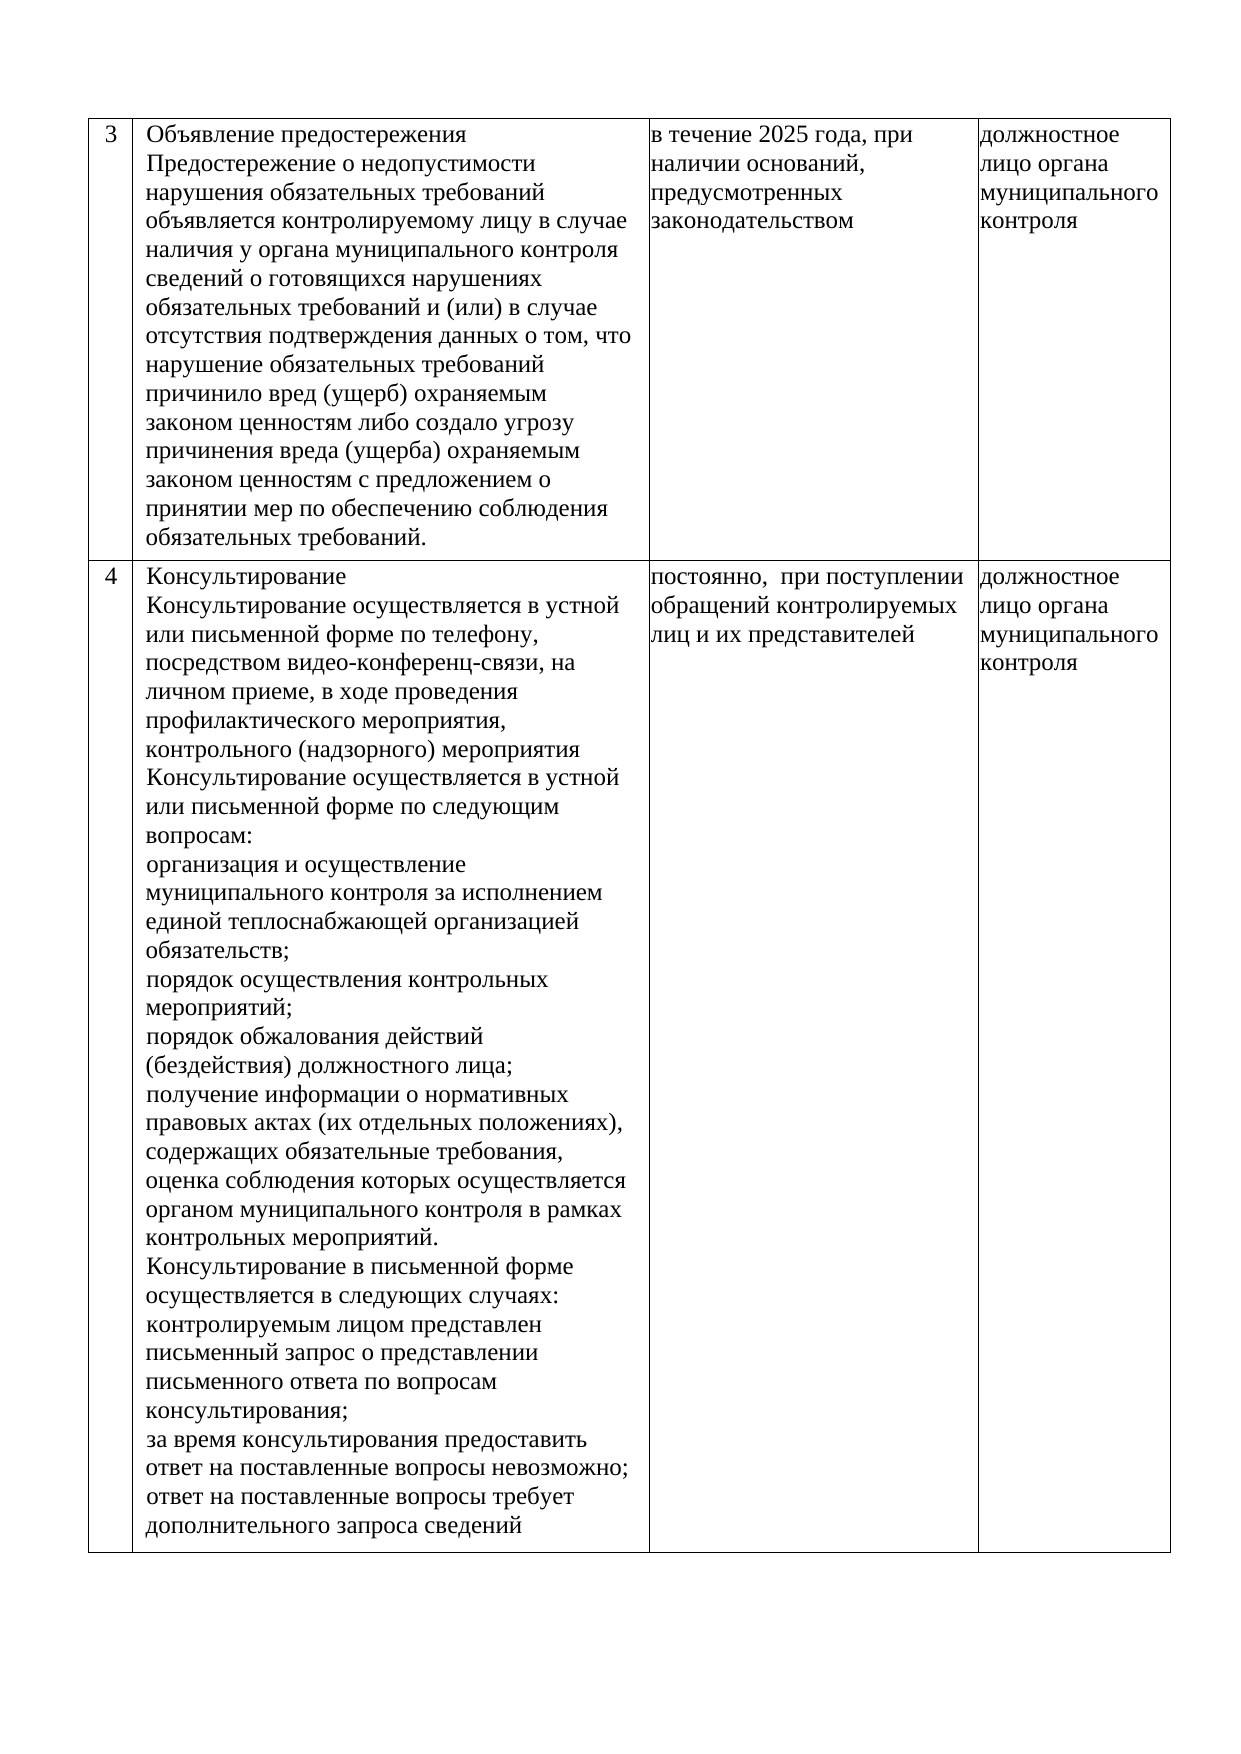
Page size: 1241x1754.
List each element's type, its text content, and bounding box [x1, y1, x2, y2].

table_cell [979, 561, 1170, 1552]
table_cell в течение 2025 года, при наличии оснований, предусмотренных законодательством [650, 119, 978, 560]
table_cell постоянно, при поступлении обращений контролируемых лиц и их представителей [650, 561, 978, 1552]
table_cell Консультирование Консультирование осуществляется в устной или письменной форме по телефону, посредством видео-конференц-связи, на личном приеме, в ходе проведения профилактического мероприятия, контрольного (надзорного) мероприятия Консультирование осуществляется в устной или письменной форме по следующим вопросам: организация и осуществление муниципального контроля за исполнением единой теплоснабжающей организацией обязательств; порядок осуществления контрольных мероприятий; порядок обжалования действий (бездействия) должностного лица; получение информации о нормативных правовых актах (их отдельных положениях), содержащих обязательные требования, оценка соблюдения которых осуществляется органом муниципального контроля в рамках контрольных мероприятий. Консультирование в письменной форме осуществляется в следующих случаях: контролируемым лицом представлен письменный запрос о представлении письменного ответа по вопросам консультирования; за время консультирования предоставить ответ на поставленные вопросы невозможно; ответ на поставленные вопросы требует дополнительного запроса сведений [133, 561, 649, 1552]
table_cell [979, 119, 1170, 560]
table_cell Объявление предостережения Предостережение о недопустимости нарушения обязательных требований объявляется контролируемому лицу в случае наличия у органа муниципального контроля сведений о готовящихся нарушениях обязательных требований и (или) в случае отсутствия подтверждения данных о том, что нарушение обязательных требований причинило вред (ущерб) охраняемым законом ценностям либо создало угрозу причинения вреда (ущерба) охраняемым законом ценностям с предложением о принятии мер по обеспечению соблюдения обязательных требований. [133, 119, 649, 560]
table_cell 3 [89, 119, 132, 560]
table_cell 4 [89, 561, 132, 1552]
